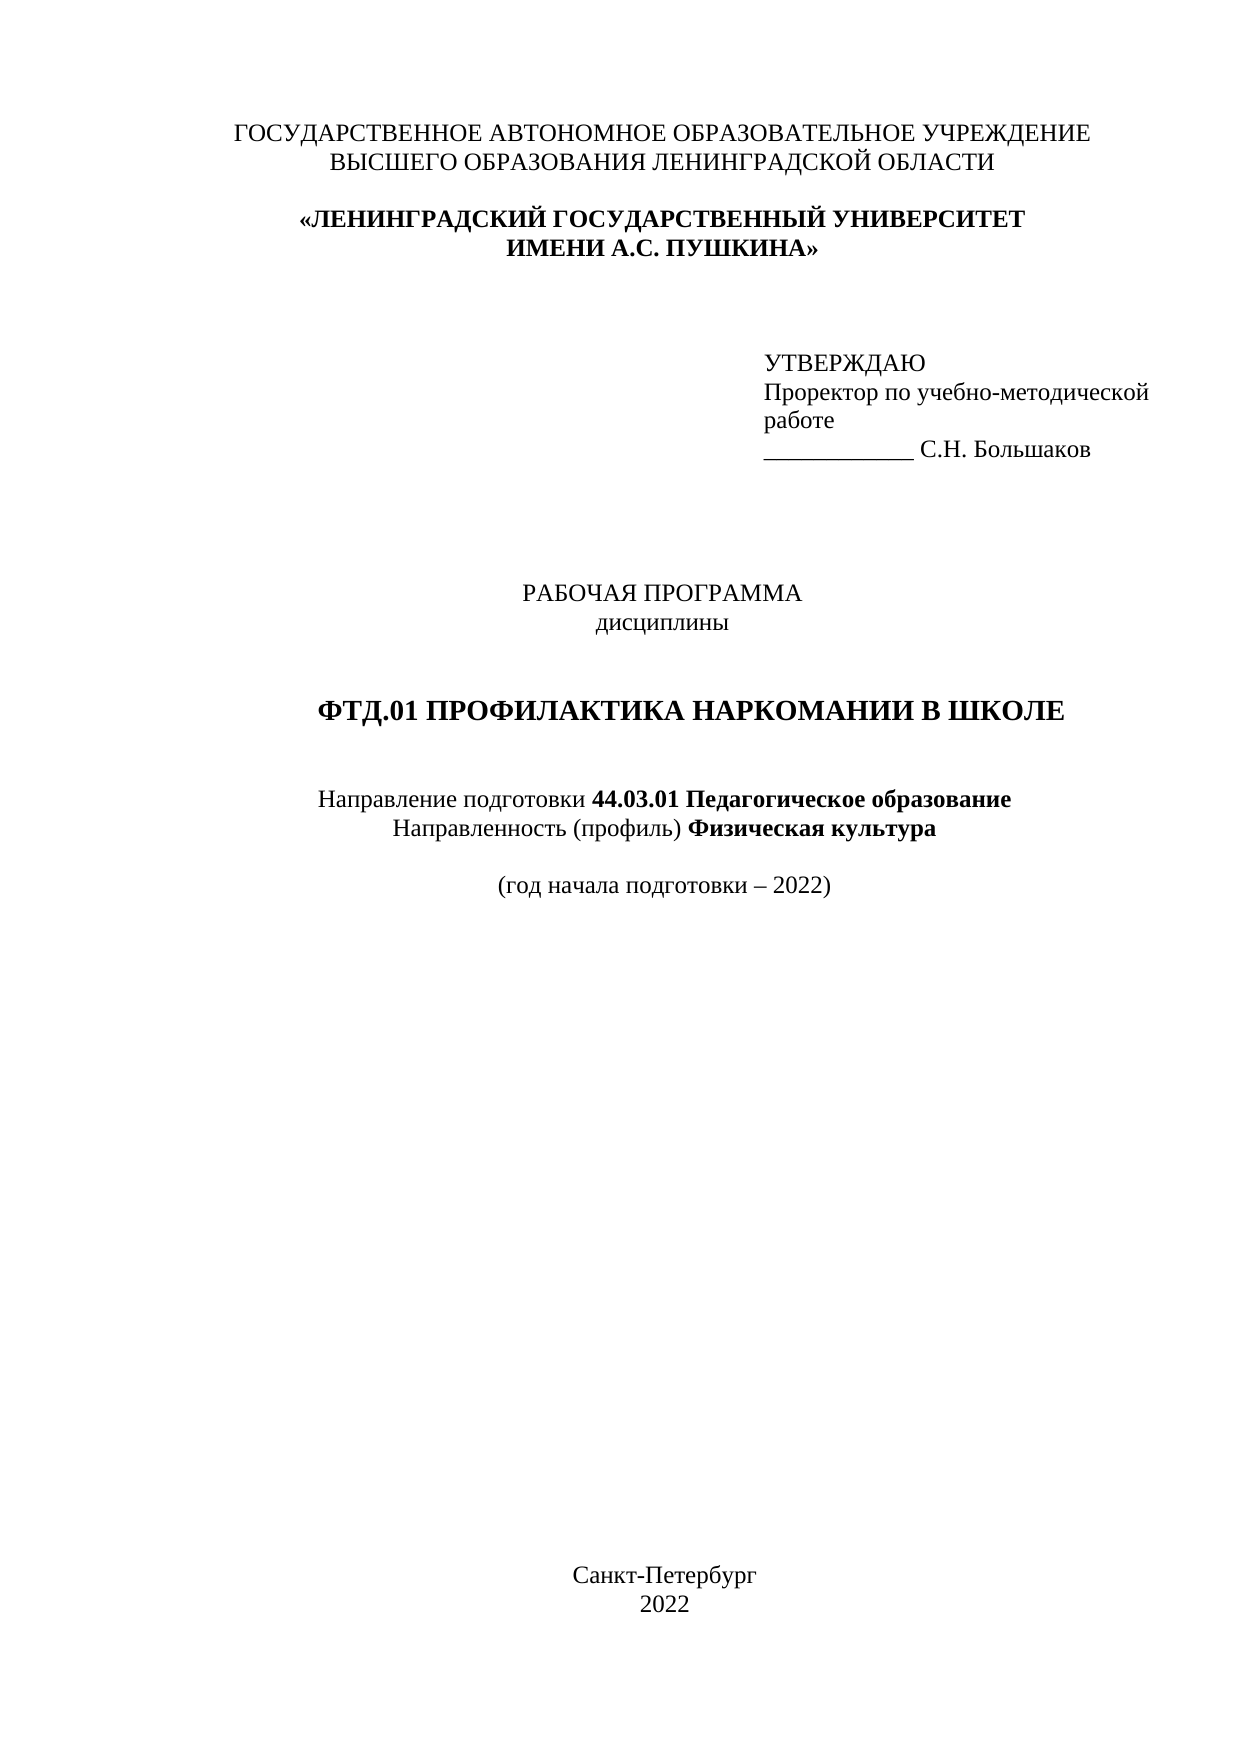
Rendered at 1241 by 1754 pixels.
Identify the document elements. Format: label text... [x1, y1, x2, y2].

text ГОСУДАРСТВЕННОЕ АВТОНОМНОЕ ОБРАЗОВАТЕЛЬНОЕ УЧРЕЖДЕНИЕ [173, 118, 1152, 147]
text работе [177, 406, 1152, 434]
text УТВЕРЖДАЮ [177, 348, 1152, 377]
text ВЫСШЕГО ОБРАЗОВАНИЯ ЛЕНИНГРАДСКОЙ ОБЛАСТИ [173, 147, 1152, 176]
text Проректор по учебно-методической [177, 377, 1152, 406]
text Направленность (профиль) Физическая культура [177, 813, 1152, 842]
text Направление подготовки 44.03.01 Педагогическое образование [177, 784, 1152, 813]
text ИМЕНИ А.С. ПУШКИНА» [173, 233, 1152, 262]
text «ЛЕНИНГРАДСКИЙ ГОСУДАРСТВЕННЫЙ УНИВЕРСИТЕТ [173, 204, 1152, 233]
text ____________ С.Н. Большаков [177, 434, 1152, 463]
text дисциплины [173, 607, 1152, 636]
text Санкт-Петербург [177, 1560, 1152, 1589]
text РАБОЧАЯ ПРОГРАММА [173, 578, 1152, 607]
text (год начала подготовки – 2022) [177, 870, 1152, 899]
text ФТД.01 ПРОФИЛАКТИКА НАРКОМАНИИ В ШКОЛЕ [181, 693, 1152, 727]
text 2022 [177, 1589, 1152, 1618]
